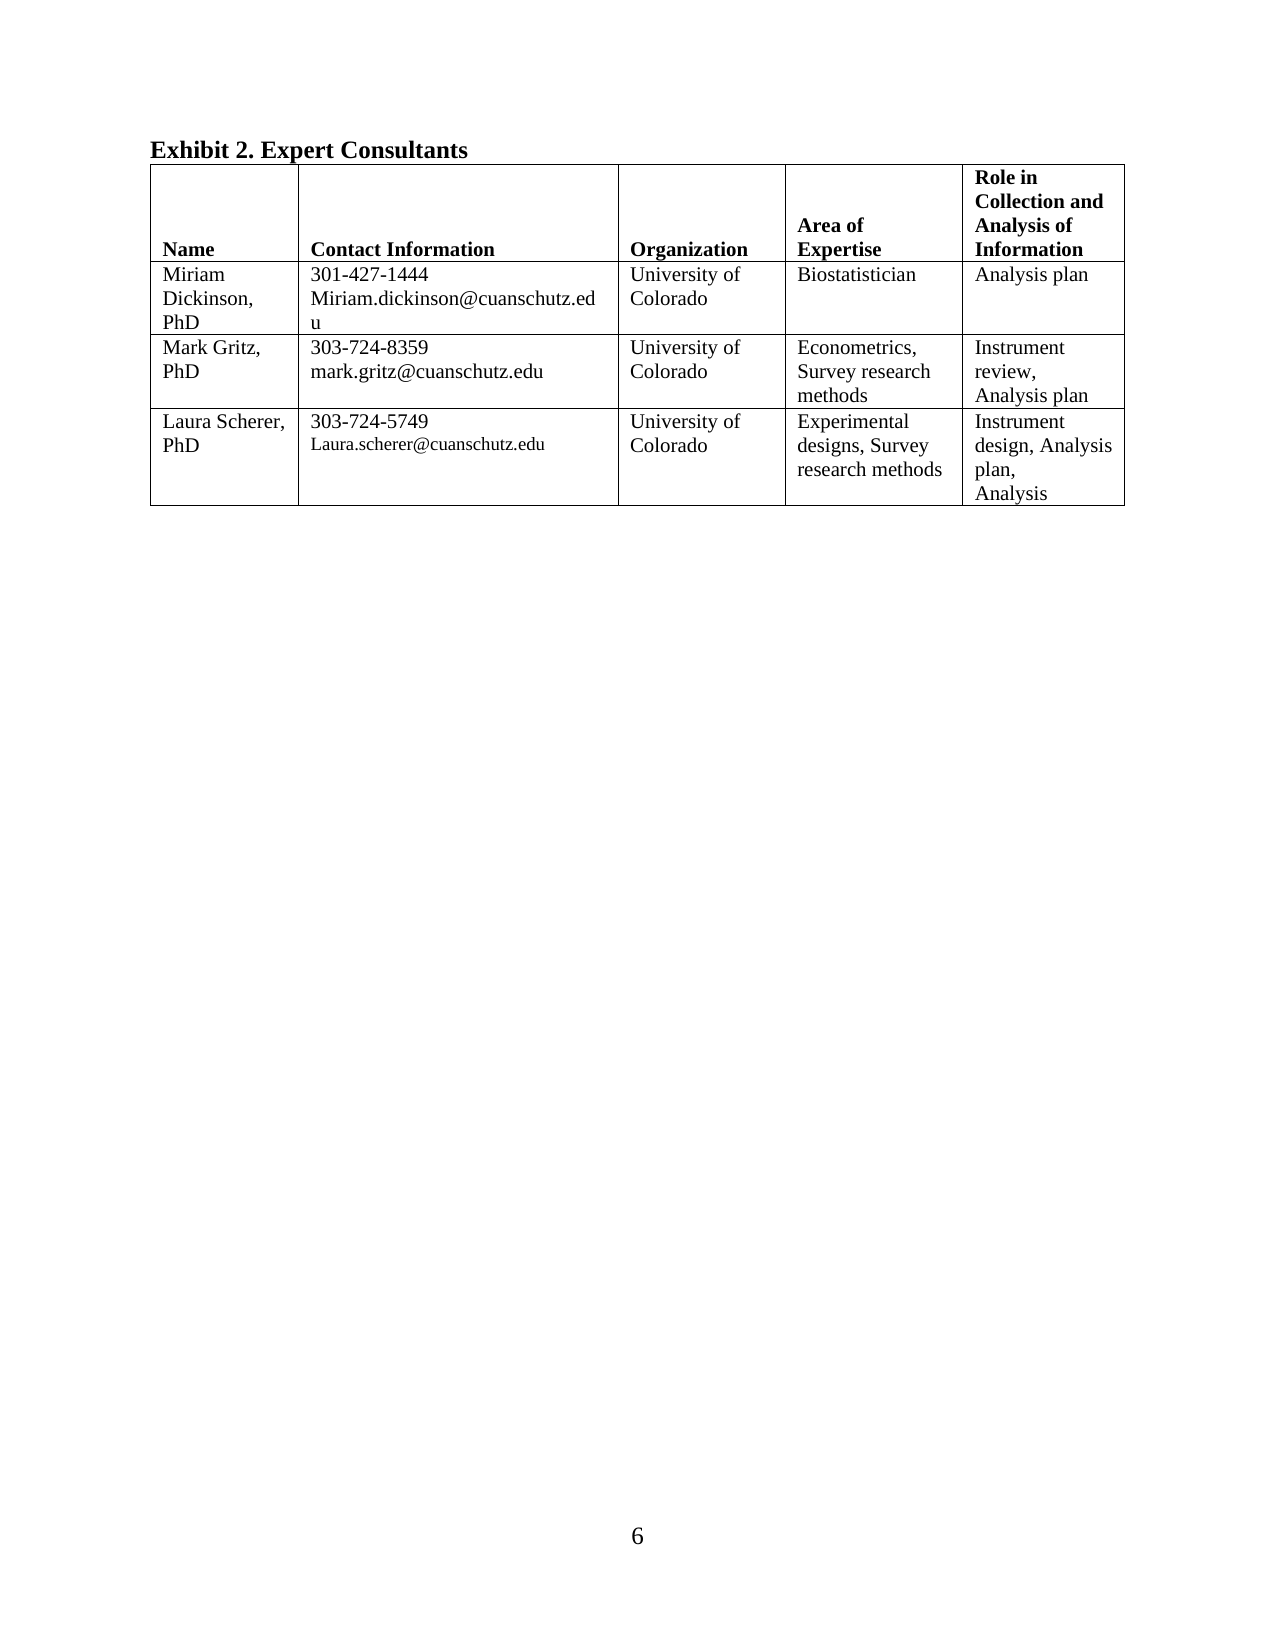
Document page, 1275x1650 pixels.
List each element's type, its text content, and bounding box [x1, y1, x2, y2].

table_cell Miriam Dickinson, PhD [151, 262, 298, 334]
table_header Contact Information [299, 165, 618, 261]
table_cell Biostatistician [786, 262, 962, 334]
table_cell 301-427-1444 Miriam.dickinson@cuanschutz.edu [299, 262, 618, 334]
table_header Name [151, 165, 298, 261]
table_cell Experimental designs, Survey research methods [786, 409, 962, 505]
text Exhibit 2. Expert Consultants [150, 135, 1125, 164]
table_header Area of Expertise [786, 165, 962, 261]
table_cell University of Colorado [619, 262, 785, 334]
table_cell Instrument review, Analysis plan [963, 335, 1124, 407]
table_cell Mark Gritz, PhD [151, 335, 298, 407]
table_cell Econometrics, Survey research methods [786, 335, 962, 407]
table_cell University of Colorado [619, 409, 785, 505]
table_cell 303-724-5749 Laura.scherer@cuanschutz.edu [299, 409, 618, 505]
table_cell University of Colorado [619, 335, 785, 407]
table_header Organization [619, 165, 785, 261]
table_header Role in Collection and Analysis of Information [963, 165, 1124, 261]
table_cell Laura Scherer, PhD [151, 409, 298, 505]
table_cell 303-724-8359 mark.gritz@cuanschutz.edu [299, 335, 618, 407]
table_cell Instrument design, Analysis plan, Analysis [963, 409, 1124, 505]
table_cell Analysis plan [963, 262, 1124, 334]
